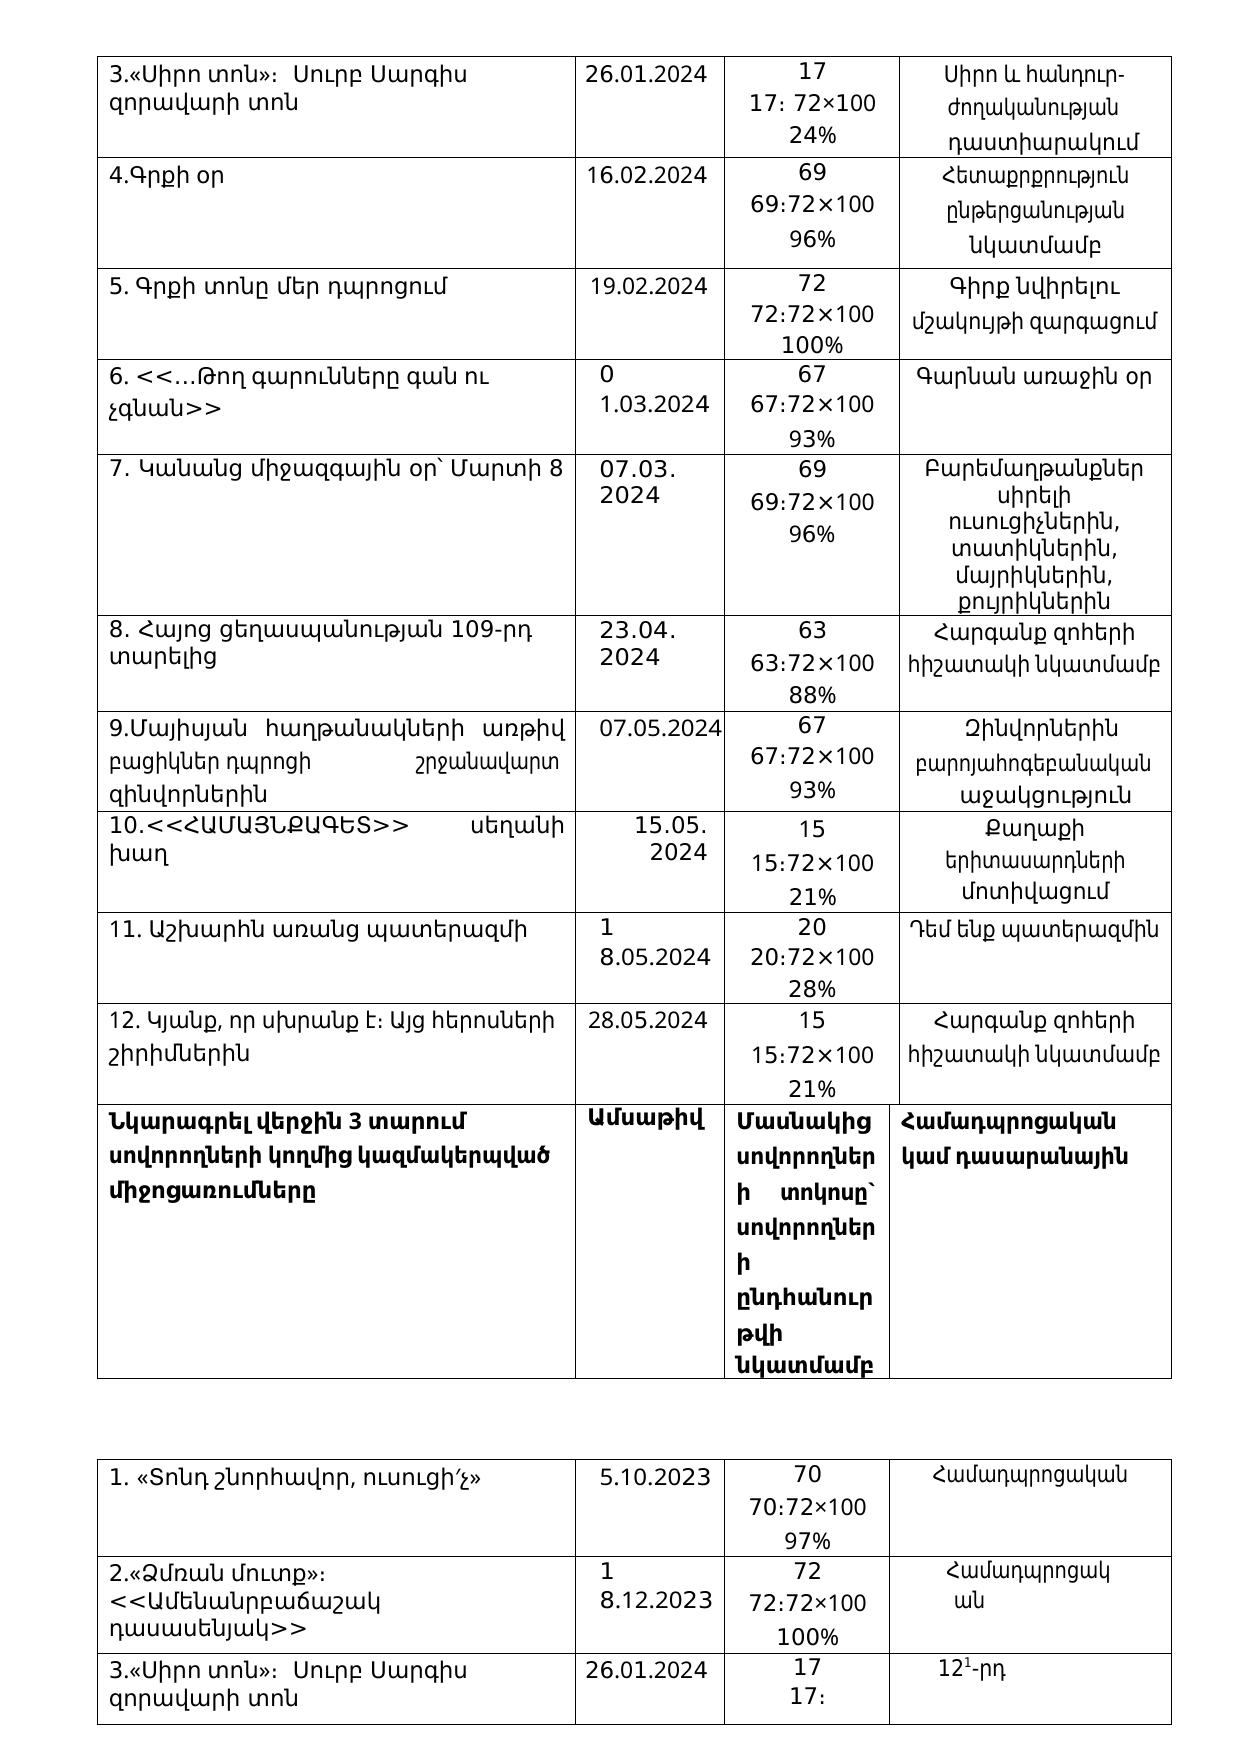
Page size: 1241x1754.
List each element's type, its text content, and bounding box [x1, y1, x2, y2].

table_cell Մասնակից սովորողներ ի տոկոսը` սովորողներ ի ընդհանուր թվի նկատմամբ [725, 1105, 889, 1378]
table_cell Բարեմաղթանքներ սիրելի ուսուցիչներին, տատիկներին, մայրիկներին, քույրիկներին [900, 455, 1171, 615]
table_cell Հարգանք զոհերի հիշատակի նկատմամբ [900, 1004, 1171, 1104]
table_cell Հետաքրքրություն ընթերցանության նկատմամբ [900, 158, 1171, 268]
table_cell Հարգանք զոհերի հիշատակի նկատմամբ [900, 616, 1171, 711]
table_cell 67 67։72×100 93% [725, 712, 899, 811]
table_cell 07.05.2024 [576, 712, 724, 811]
table_cell 17 17։ 72×100 24% [725, 1654, 889, 1724]
table_cell 8․ Հայոց ցեղասպանության 109-րդ տարելից [98, 616, 575, 711]
table_header Համադպրոցական [890, 1460, 1171, 1556]
table_cell Նկարագրել վերջին 3 տարում սովորողների կողմից կազմակերպված միջոցառումները [98, 1105, 575, 1378]
table_cell 11. Աշխարհն առանց պատերազմի [98, 913, 575, 1003]
table_cell 3.«Սիրո տոն»։ Սուրբ Սարգիս զորավարի տոն [98, 57, 575, 157]
table_header 70 70։72×100 97% [725, 1460, 889, 1556]
table_cell 69 69։72×100 96% [725, 455, 899, 615]
table_cell 121-րդ [890, 1654, 1171, 1724]
table_cell Գիրք նվիրելու մշակույթի զարգացում [900, 269, 1171, 359]
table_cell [98, 1654, 575, 1724]
table_cell 28.05.2024 [576, 1004, 724, 1104]
table_cell 15 15։72×100 21% [725, 1004, 899, 1104]
table_cell 6. <<․․․Թող գարունները գան ու չգնան>> [98, 360, 575, 454]
table_cell 12. Կյանք, որ սխրանք է։ Այց հերոսների շիրիմներին [98, 1004, 575, 1104]
table_cell 23․04․2024 [576, 616, 724, 711]
table_cell Դեմ ենք պատերազմին [900, 913, 1171, 1003]
table_cell 07․03․2024 [576, 455, 724, 615]
table_cell 5. Գրքի տոնը մեր դպրոցում [98, 269, 575, 359]
table_cell 72 72։72×100 100% [725, 269, 899, 359]
table_cell 16.02.2024 [576, 158, 724, 268]
table_cell 7․ Կանանց միջազգային օր՝ Մարտի 8 [98, 455, 575, 615]
table_header 1. «Տոնդ շնորհավոր, ուսուցի′չ» [98, 1460, 575, 1556]
table_cell Համադպրոցական [890, 1557, 1171, 1652]
table_cell Գարնան առաջին օր [900, 360, 1171, 454]
table_cell 69 69։72×100 96% [725, 158, 899, 268]
table_cell 15 15։72×100 21% [725, 812, 899, 912]
table_cell Սիրո և հանդուր- ժողականության դաստիարակում [900, 57, 1171, 157]
table_cell 17 17։ 72×100 24% [725, 57, 899, 157]
table_cell 20 20։72×100 28% [725, 913, 899, 1003]
table_cell 10․<<ՀԱՄԱՅՆՔԱԳԵՏ>> սեղանի խաղ [98, 812, 575, 912]
table_cell 72 72։72×100 100% [725, 1557, 889, 1652]
table_cell 26.01.2024 [576, 57, 724, 157]
table_cell Համադպրոցական կամ դասարանային [890, 1105, 1171, 1378]
table_cell 18.05.2024 [576, 913, 724, 1003]
table_cell Ամսաթիվ [576, 1105, 724, 1378]
table_cell 26.01.2024 [576, 1654, 724, 1724]
table_cell 63 63։72×100 88% [725, 616, 899, 711]
table_cell 9.Մայիսյան հաղթանակների առթիվ բացիկներ դպրոցի շրջանավարտ զինվորներին [98, 712, 575, 811]
table_cell 2.«Ձմռան մուտք»։ <<Ամենանրբաճաշակ դասասենյակ>> [98, 1557, 575, 1652]
table_cell Զինվորներին բարոյահոգեբանական աջակցություն [900, 712, 1171, 811]
table_cell 67 67։72×100 93% [725, 360, 899, 454]
table_cell 01.03.2024 [576, 360, 724, 454]
table_cell 18.12.2023 [576, 1557, 724, 1652]
table_header 5.10.2023 [576, 1460, 724, 1556]
table_cell 15․05․2024 [576, 812, 724, 912]
table_cell 19.02.2024 [576, 269, 724, 359]
table_cell Քաղաքի երիտասարդների մոտիվացում [900, 812, 1171, 912]
table_cell 4.Գրքի օր [98, 158, 575, 268]
